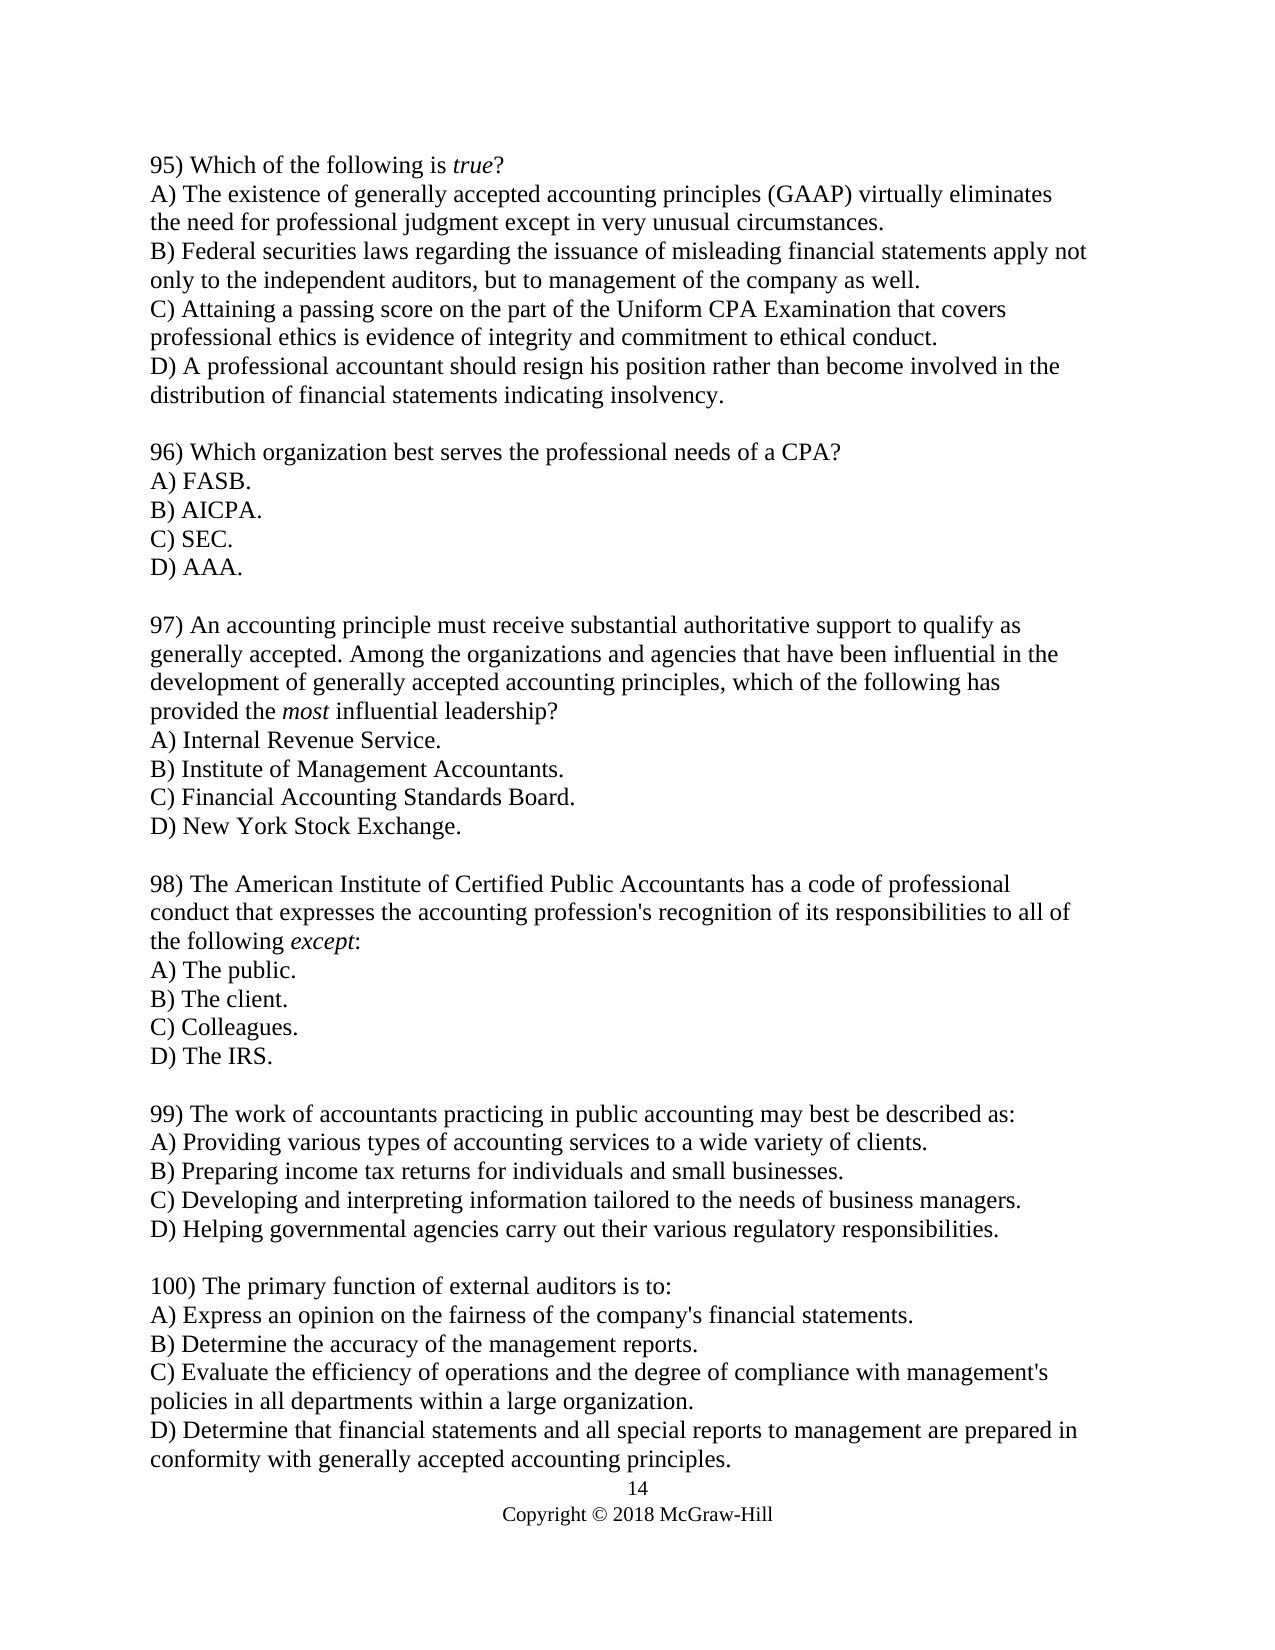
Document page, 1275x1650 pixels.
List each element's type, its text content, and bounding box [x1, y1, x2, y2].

text A) The public. [150, 955, 1087, 984]
text 96) Which organization best serves the professional needs of a CPA? [150, 437, 1087, 466]
text 99) The work of accountants practicing in public accounting may best be described as: [150, 1099, 1087, 1127]
text C) Attaining a passing score on the part of the Uniform CPA Examination that covers professional ethics is evidence of integrity and commitment to ethical conduct. [150, 294, 1087, 351]
text 95) Which of the following is true? [150, 150, 1087, 179]
text C) Financial Accounting Standards Board. [150, 782, 1087, 811]
text C) SEC. [150, 524, 1087, 552]
text A) FASB. [150, 466, 1087, 495]
text A) Express an opinion on the fairness of the company's financial statements. [150, 1300, 1087, 1329]
text D) AAA. [150, 552, 1087, 581]
text 97) An accounting principle must receive substantial authoritative support to qualify as generally accepted. Among the organizations and agencies that have been influential in the development of generally accepted accounting principles, which of the following has provided the most influential leadership? [150, 610, 1087, 725]
text D) A professional accountant should resign his position rather than become involved in the distribution of financial statements indicating insolvency. [150, 351, 1087, 409]
text D) New York Stock Exchange. [150, 811, 1087, 840]
text D) Determine that financial statements and all special reports to management are prepared in conformity with generally accepted accounting principles. [150, 1415, 1087, 1472]
text B) AICPA. [150, 495, 1087, 524]
text B) Federal securities laws regarding the issuance of misleading financial statements apply not only to the independent auditors, but to management of the company as well. [150, 236, 1087, 294]
text C) Developing and interpreting information tailored to the needs of business managers. [150, 1185, 1087, 1214]
text B) Determine the accuracy of the management reports. [150, 1329, 1087, 1357]
text A) The existence of generally accepted accounting principles (GAAP) virtually eliminates the need for professional judgment except in very unusual circumstances. [150, 179, 1087, 236]
text D) Helping governmental agencies carry out their various regulatory responsibilities. [150, 1214, 1087, 1242]
text B) Institute of Management Accountants. [150, 754, 1087, 782]
text 100) The primary function of external auditors is to: [150, 1271, 1087, 1300]
text A) Providing various types of accounting services to a wide variety of clients. [150, 1127, 1087, 1156]
text 98) The American Institute of Certified Public Accountants has a code of professional conduct that expresses the accounting profession's recognition of its responsibilities to all of the following except: [150, 869, 1087, 955]
text B) The client. [150, 984, 1087, 1012]
text A) Internal Revenue Service. [150, 725, 1087, 754]
text C) Colleagues. [150, 1012, 1087, 1041]
text B) Preparing income tax returns for individuals and small businesses. [150, 1156, 1087, 1185]
text D) The IRS. [150, 1041, 1087, 1070]
text C) Evaluate the efficiency of operations and the degree of compliance with management's policies in all departments within a large organization. [150, 1357, 1087, 1415]
